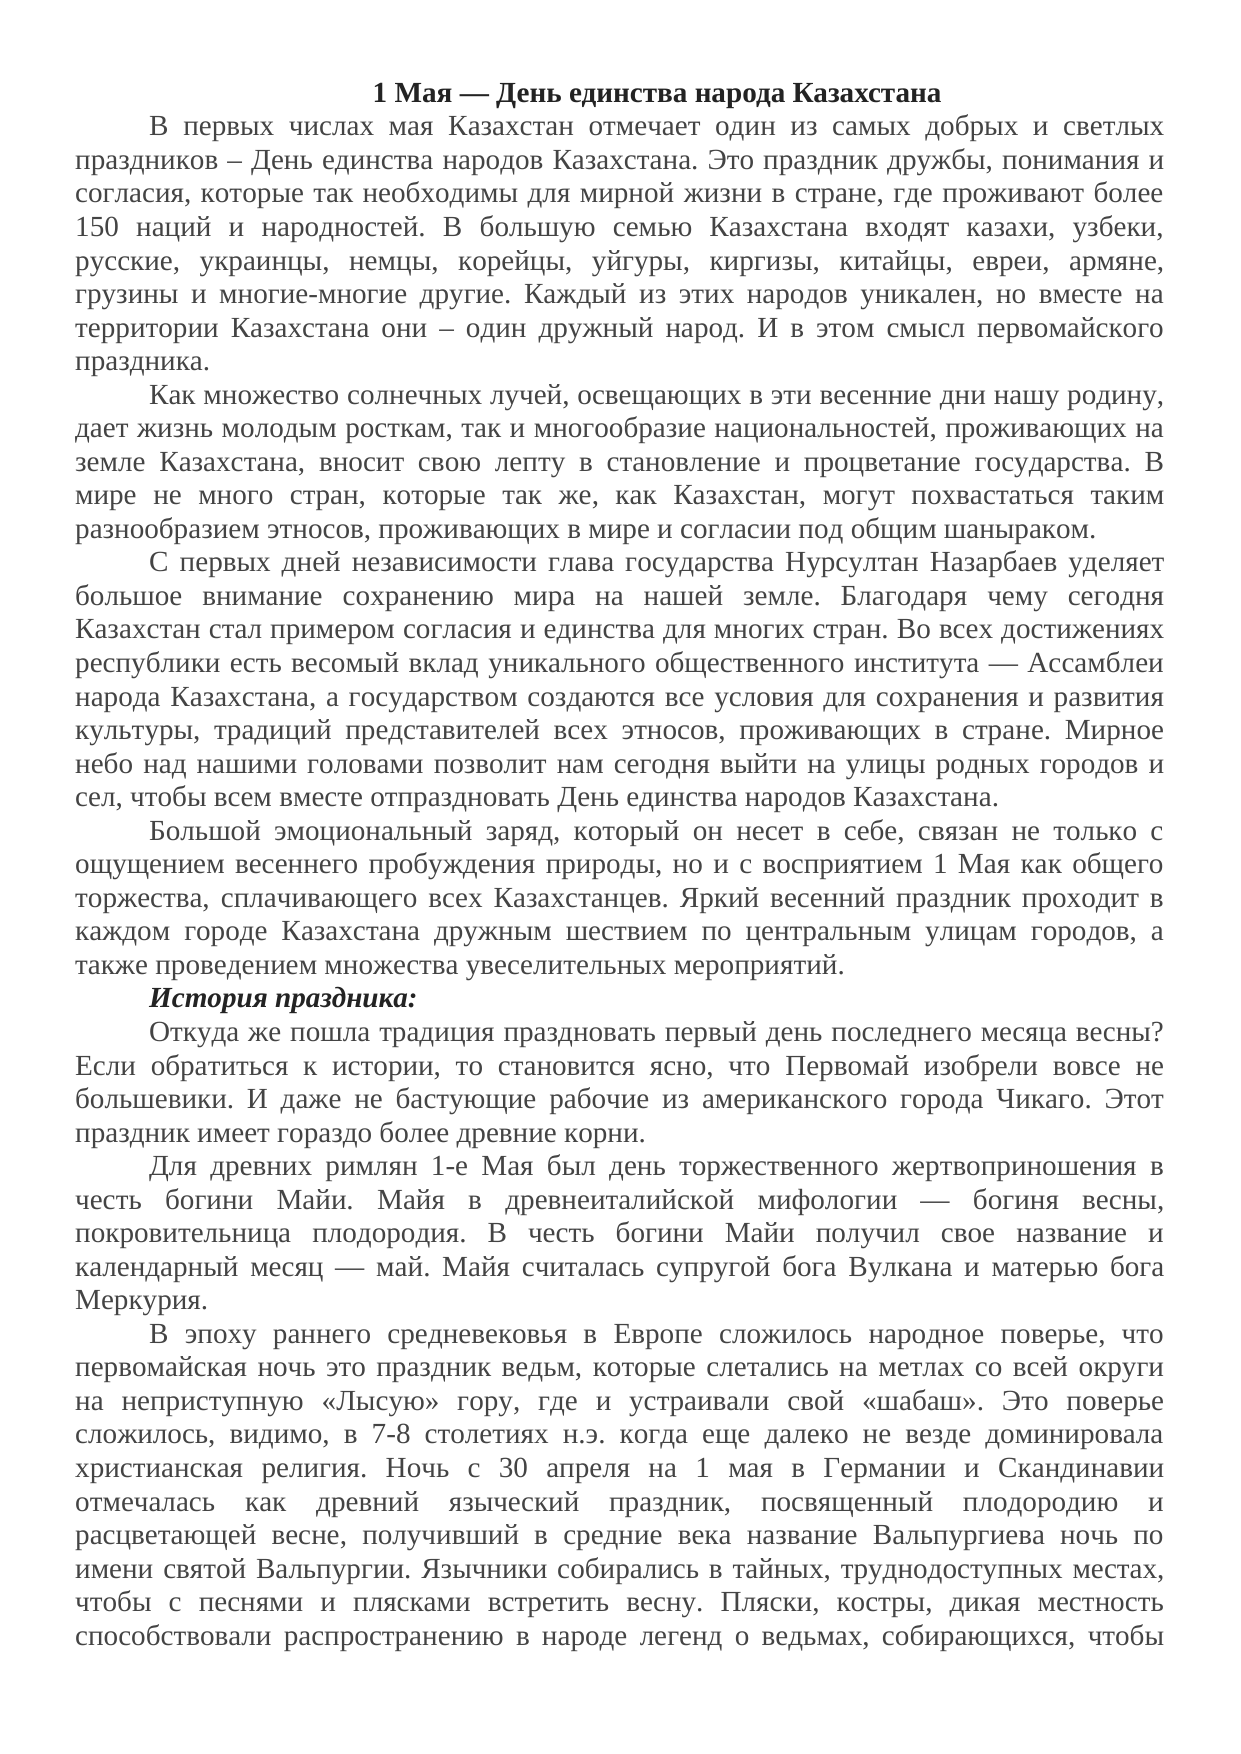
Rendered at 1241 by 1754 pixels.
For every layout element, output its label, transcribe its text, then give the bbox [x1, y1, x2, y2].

text Большой эмоциональный заряд, который он несет в себе, связан не только с ощущением весеннего пробуждения природы, но и с восприятием 1 Мая как общего торжества, сплачивающего всех Казахстанцев. Яркий весенний праздник проходит в каждом городе Казахстана дружным шествием по центральным улицам городов, а также проведением множества увеселительных мероприятий. [75, 813, 1165, 981]
text 1 Мая — День единства народа Казахстана [75, 75, 1165, 108]
text В первых числах мая Казахстан отмечает один из самых добрых и светлых праздников – День единства народов Казахстана. Это праздник дружбы, понимания и согласия, которые так необходимы для мирной жизни в стране, где проживают более 150 наций и народностей. В большую семью Казахстана входят казахи, узбеки, русские, украинцы, немцы, корейцы, уйгуры, киргизы, китайцы, евреи, армяне, грузины и многие-многие другие. Каждый из этих народов уникален, но вместе на территории Казахстана они – один дружный народ. И в этом смысл первомайского праздника. [75, 108, 1165, 377]
text С первых дней независимости глава государства Нурсултан Назарбаев уделяет большое внимание сохранению мира на нашей земле. Благодаря чему сегодня Казахстан стал примером согласия и единства для многих стран. Во всех достижениях республики есть весомый вклад уникального общественного института — Ассамблеи народа Казахстана, а государством создаются все условия для сохранения и развития культуры, традиций представителей всех этносов, проживающих в стране. Мирное небо над нашими головами позволит нам сегодня выйти на улицы родных городов и сел, чтобы всем вместе отпраздновать День единства народов Казахстана. [75, 544, 1165, 813]
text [75, 1316, 1165, 1651]
text Для древних римлян 1-е Мая был день торжественного жертвоприношения в честь богини Майи. Майя в древнеиталийской мифологии — богиня весны, покровительница плодородия. В честь богини Майи получил свое название и календарный месяц — май. Майя считалась супругой бога Вулкана и матерью бога Меркурия. [75, 1148, 1165, 1316]
text Как множество солнечных лучей, освещающих в эти весенние дни нашу родину, дает жизнь молодым росткам, так и многообразие национальностей, проживающих на земле Казахстана, вносит свою лепту в становление и процветание государства. В мире не много стран, которые так же, как Казахстан, могут похвастаться таким разнообразием этносов, проживающих в мире и согласии под общим шаныраком. [75, 377, 1165, 544]
subtitle История праздника: [75, 981, 1165, 1014]
text Откуда же пошла традиция праздновать первый день последнего месяца весны? Если обратиться к истории, то становится ясно, что Первомай изобрели вовсе не большевики. И даже не бастующие рабочие из американского города Чикаго. Этот праздник имеет гораздо более древние корни. [75, 1014, 1165, 1148]
